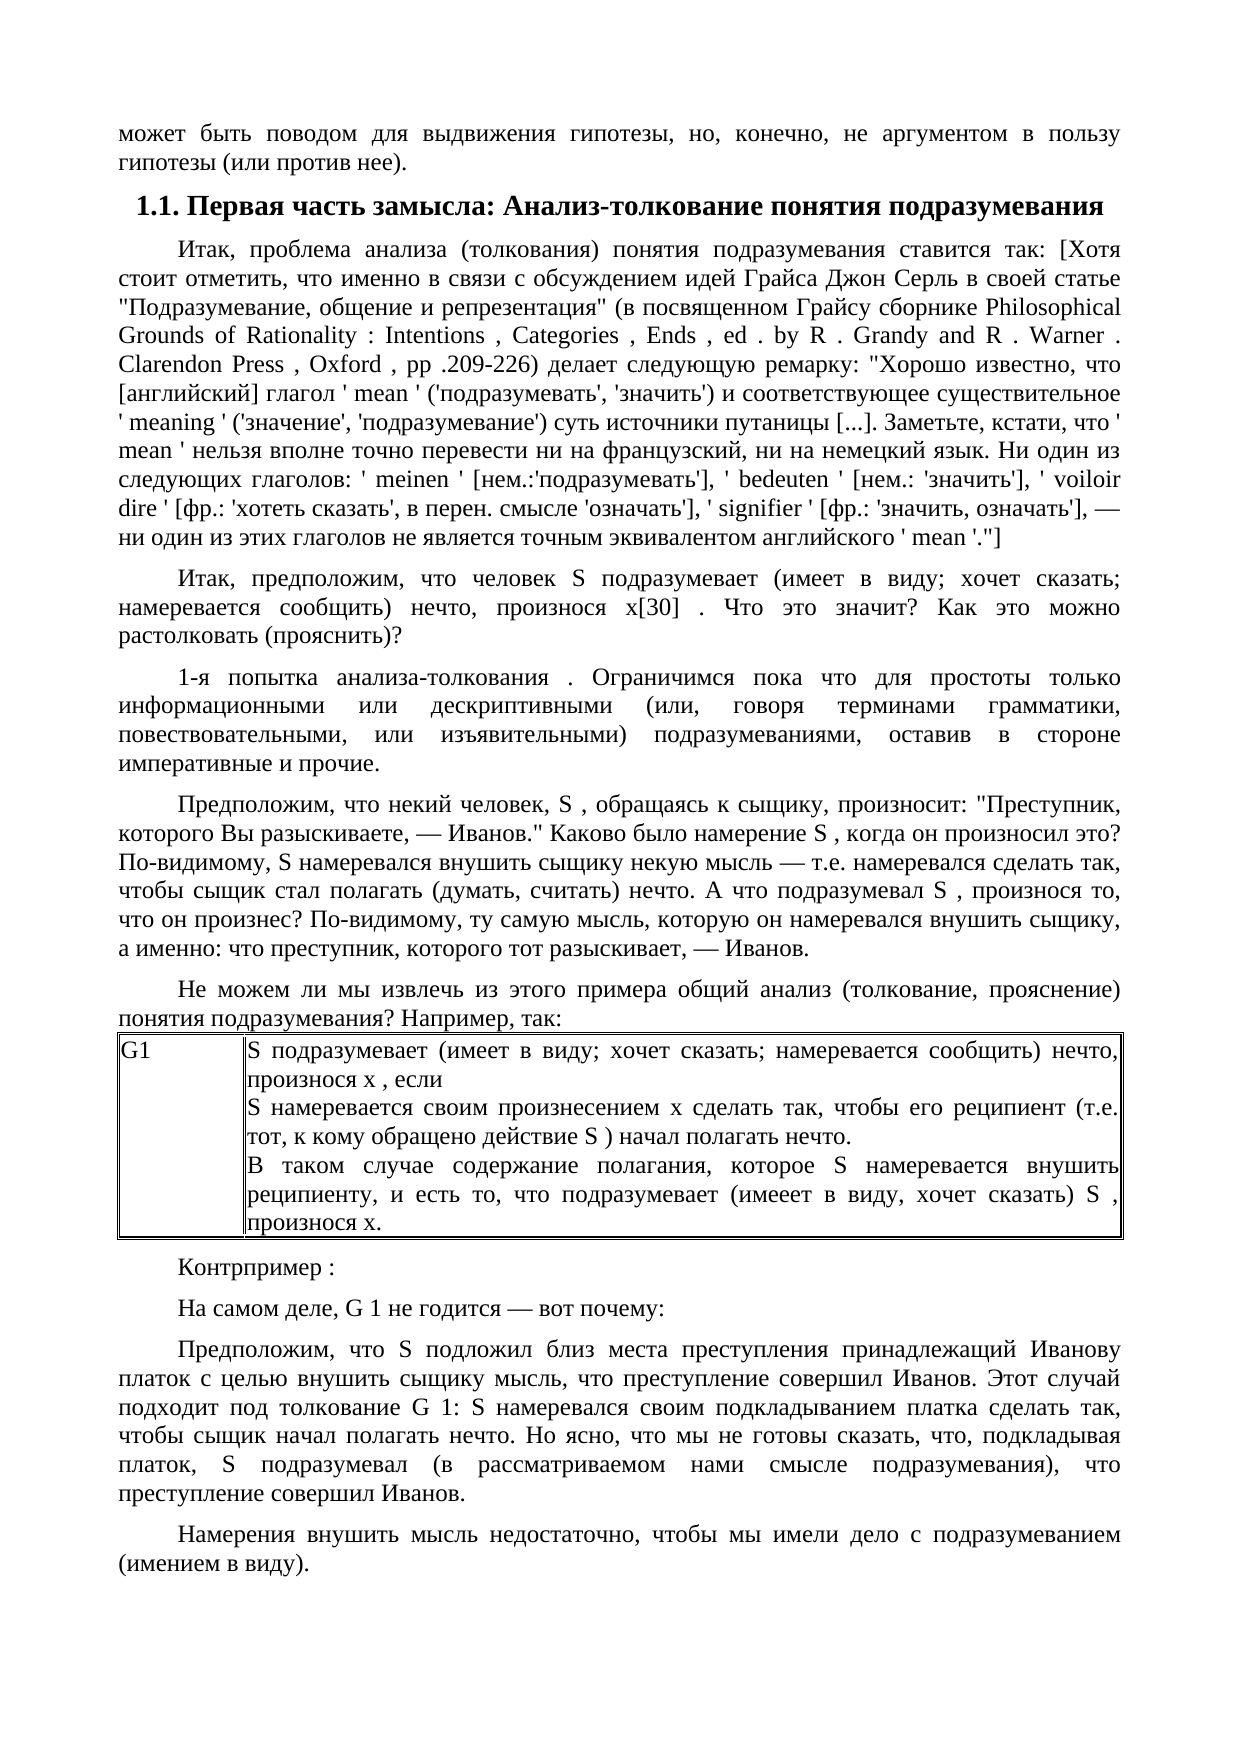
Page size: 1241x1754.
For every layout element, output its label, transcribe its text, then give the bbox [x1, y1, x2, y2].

text Намерения внушить мысль недостаточно, чтобы мы имели дело с подразумеванием (имением в виду). [118, 1519, 1122, 1577]
text Итак, проблема анализа (толкования) понятия подразумевания ставится так: [Хотя стоит отметить, что именно в связи с обсуждением идей Грайса Джон Серль в своей статье "Подразумевание, общение и репрезентация" (в посвященном Грайсу сборнике Philosophical Grounds of Rationality : Intentions , Categories , Ends , ed . by R . Grandy and R . Warner . Clarendon Press , Oxford , pp .209-226) делает следующую ремарку: "Хорошо известно, что [английский] глагол ' mean ' ('подразумевать', 'значить') и соответствующее существительное ' meaning ' ('значение', 'подразумевание') суть источники путаницы [...]. Заметьте, кстати, что ' mean ' нельзя вполне точно перевести ни на французский, ни на немецкий язык. Ни один из следующих глаголов: ' meinen ' [нем.:'подразумевать'], ' bedeuten ' [нем.: 'значить'], ' voiloir dire ' [фр.: 'хотеть сказать', в перен. смысле 'означать'], ' signifier ' [фр.: 'значить, означать'], — ни один из этих глаголов не является точным эквивалентом английского ' mean '."] [118, 234, 1122, 550]
table_header G1 [120, 1035, 244, 1236]
text 1-я попытка анализа-толкования . Ограничимся пока что для простоты только информационными или дескриптивными (или, говоря терминами грамматики, повествовательными, или изъявительными) подразумеваниями, оставив в стороне императивные и прочие. [118, 662, 1122, 777]
text 1.1. Первая часть замысла: Анализ-толкование понятия подразумевания [118, 188, 1122, 222]
text Предположим, что S подложил близ места преступления принадлежащий Иванову платок с целью внушить сыщику мысль, что преступление совершил Иванов. Этот случай подходит под толкование G 1: S намеревался своим подкладыванием платка сделать так, чтобы сыщик начал полагать нечто. Но ясно, что мы не готовы сказать, что, подкладывая платок, S подразумевал (в рассматриваемом нами смысле подразумевания), что преступление совершил Иванов. [118, 1334, 1122, 1507]
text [118, 118, 1122, 176]
text Итак, предположим, что человек S подразумевает (имеет в виду; хочет сказать; намеревается сообщить) нечто, произнося x[30] . Что это значит? Как это можно растолковать (прояснить)? [118, 563, 1122, 649]
text Не можем ли мы извлечь из этого примера общий анализ (толкование, прояснение) понятия подразумевания? Например, так: [118, 974, 1122, 1032]
text Предположим, что некий человек, S , обращаясь к сыщику, произносит: "Преступник, которого Вы разыскиваете, — Иванов." Каково было намерение S , когда он произносил это? По-видимому, S намеревался внушить сыщику некую мысль — т.е. намеревался сделать так, чтобы сыщик стал полагать (думать, считать) нечто. А что подразумевал S , произнося то, что он произнес? По-видимому, ту самую мысль, которую он намеревался внушить сыщику, а именно: что преступник, которого тот разыскивает, — Иванов. [118, 789, 1122, 962]
table_header S подразумевает (имеет в виду; хочет сказать; намеревается сообщить) нечто, произнося x , если S намеревается своим произнесением х сделать так, чтобы его реципиент (т.е. тот, к кому обращено действие S ) начал полагать нечто. В таком случае содержание полагания, которое S намеревается внушить реципиенту, и есть то, что подразумевает (имееет в виду, хочет сказать) S , произнося х. [245, 1035, 1120, 1236]
text Контрпример : [118, 1252, 1122, 1281]
text На самом деле, G 1 не годится — вот почему: [118, 1293, 1122, 1322]
